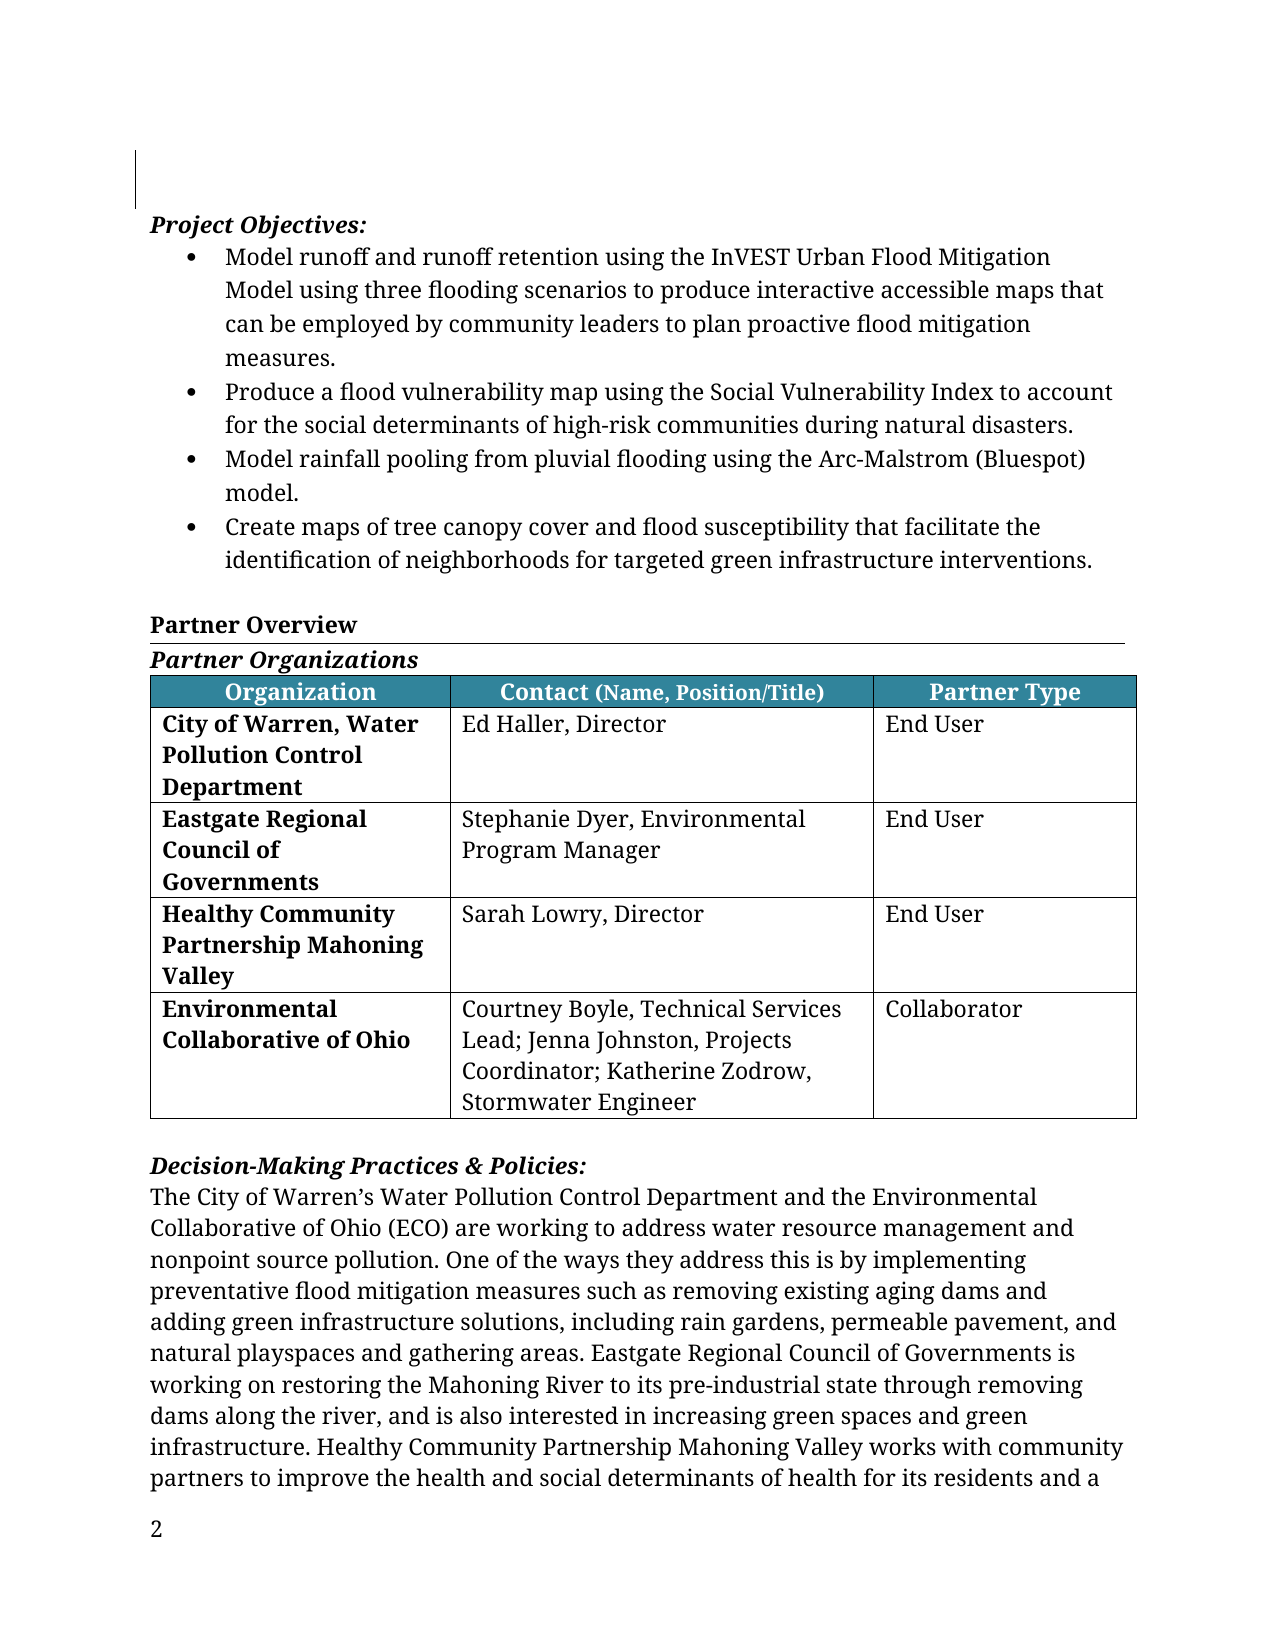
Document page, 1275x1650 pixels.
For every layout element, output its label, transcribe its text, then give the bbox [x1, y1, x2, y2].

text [150, 1181, 1125, 1494]
table_cell End User [874, 898, 1136, 992]
table_cell Stephanie Dyer, Environmental Program Manager [451, 803, 873, 897]
text Partner Organizations [150, 644, 1125, 675]
table_cell City of Warren, Water Pollution Control Department [151, 708, 450, 802]
list Model rainfall pooling from pluvial flooding using the Arc-Malstrom (Bluespot) model. [187, 443, 1125, 508]
list Create maps of tree canopy cover and flood susceptibility that facilitate the identification of neighborhoods for targeted green infrastructure interventions. [187, 511, 1125, 576]
list Model runoff and runoff retention using the InVEST Urban Flood Mitigation Model using three flooding scenarios to produce interactive accessible maps that can be employed by community leaders to plan proactive flood mitigation measures. [187, 241, 1125, 373]
table_cell Collaborator [874, 993, 1136, 1118]
table_header Contact (Name, Position/Title) [451, 676, 873, 707]
table_cell Environmental Collaborative of Ohio [151, 993, 450, 1118]
table_cell Courtney Boyle, Technical Services Lead; Jenna Johnston, Projects Coordinator; Katherine Zodrow, Stormwater Engineer [451, 993, 873, 1118]
table_cell Healthy Community Partnership Mahoning Valley [151, 898, 450, 992]
table_header Partner Type [874, 676, 1136, 707]
table_header Organization [151, 676, 450, 707]
list Produce a flood vulnerability map using the Social Vulnerability Index to account for the social determinants of high-risk communities during natural disasters. [187, 376, 1125, 441]
text Decision-Making Practices & Policies: [150, 1150, 1125, 1181]
table_cell Eastgate Regional Council of Governments [151, 803, 450, 897]
table_cell Sarah Lowry, Director [451, 898, 873, 992]
table_cell Ed Haller, Director [451, 708, 873, 802]
text Partner Overview [150, 609, 1125, 643]
text Project Objectives: [150, 209, 1125, 241]
table_cell End User [874, 803, 1136, 897]
table_cell End User [874, 708, 1136, 802]
